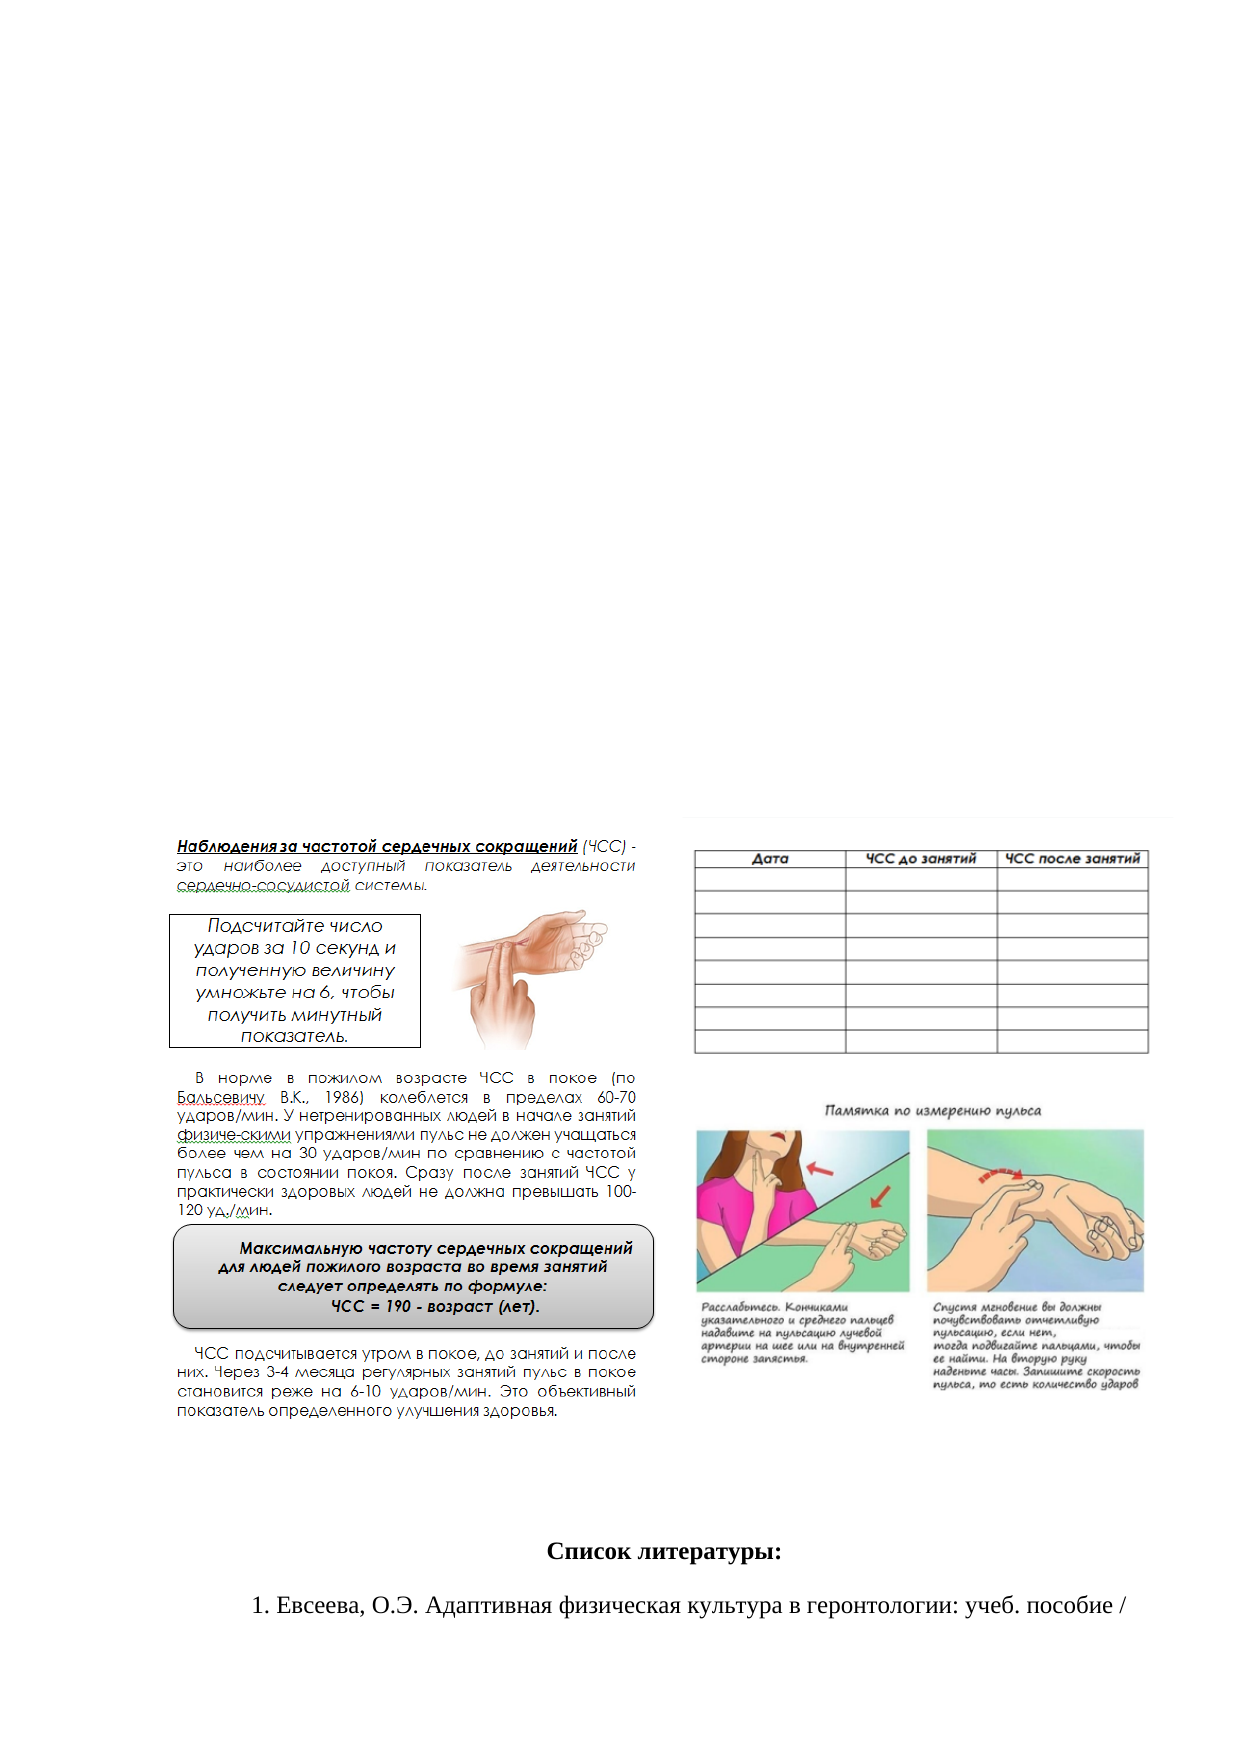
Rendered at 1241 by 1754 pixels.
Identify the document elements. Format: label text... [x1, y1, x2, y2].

text Список литературы: [177, 1536, 1152, 1565]
picture [682, 817, 1174, 1467]
text 1. Евсеева, О.Э. Адаптивная физическая культура в геронтологии: учеб. пособие / [177, 1590, 1152, 1619]
picture [162, 817, 656, 1468]
